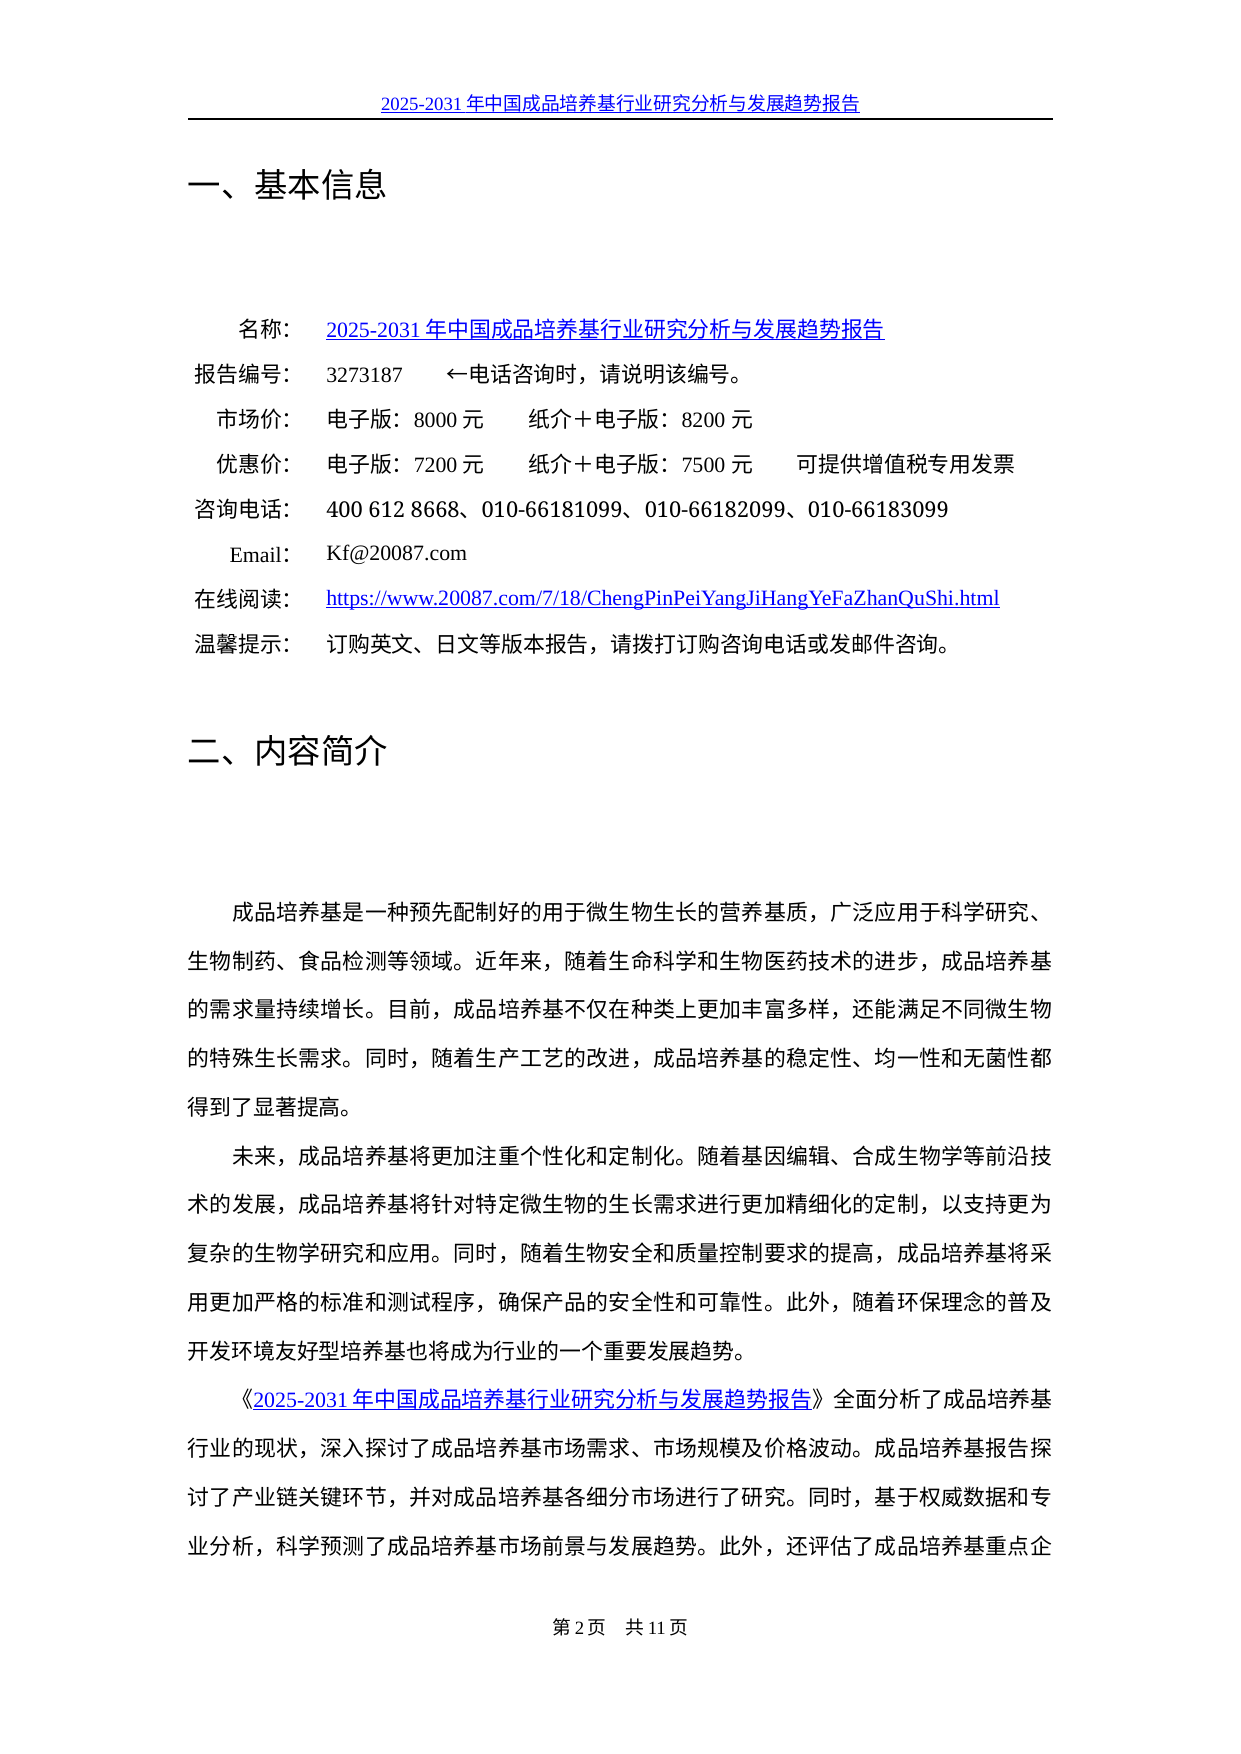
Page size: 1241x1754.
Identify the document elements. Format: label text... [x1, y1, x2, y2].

table_header 2025-2031年中国成品培养基行业研究分析与发展趋势报告 [315, 312, 1073, 357]
table_cell 400 612 8668、010-66181099、010-66182099、010-66183099 [315, 492, 1073, 537]
table_cell 咨询电话： [167, 492, 315, 537]
table_cell 订购英文、日文等版本报告，请拨打订购咨询电话或发邮件咨询。 [315, 627, 1073, 672]
table_cell Kf@20087.com [315, 537, 1073, 582]
table_header 名称： [167, 312, 315, 357]
table_cell 温馨提示： [167, 627, 315, 672]
table_cell 报告编号： [167, 357, 315, 402]
table_cell [315, 582, 1073, 627]
table_cell 电子版：7200 元 纸介＋电子版：7500 元 可提供增值税专用发票 [315, 447, 1073, 492]
table_cell 3273187 ←电话咨询时，请说明该编号。 [315, 357, 1073, 402]
table_cell 在线阅读： [167, 582, 315, 627]
title 二、内容简介 [187, 717, 1053, 782]
title 一、基本信息 [187, 150, 1053, 215]
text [187, 894, 1053, 1561]
table_cell 电子版：8000 元 纸介＋电子版：8200 元 [315, 402, 1073, 447]
table_cell 优惠价： [167, 447, 315, 492]
table_cell 市场价： [167, 402, 315, 447]
table_cell Email： [167, 537, 315, 582]
